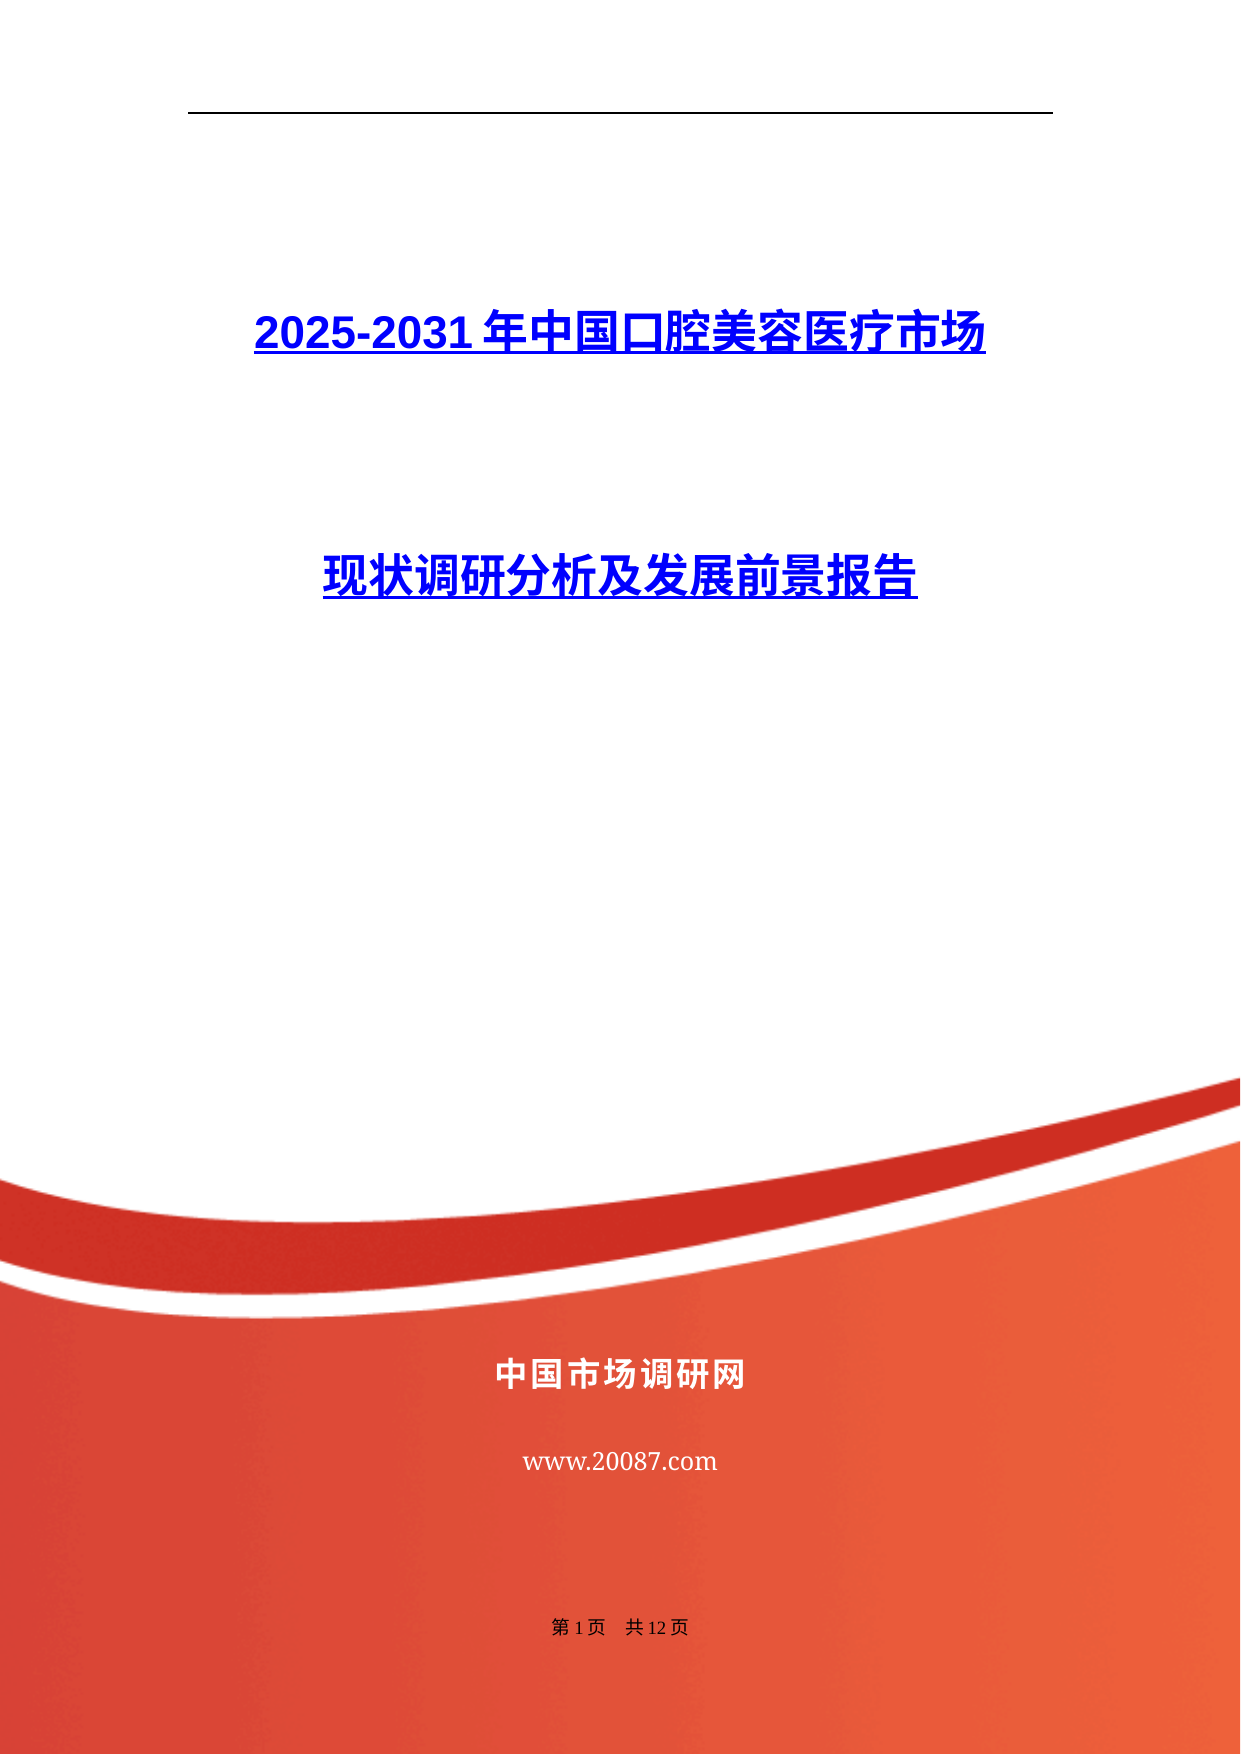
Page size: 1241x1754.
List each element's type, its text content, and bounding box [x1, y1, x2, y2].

text www.20087.com [187, 1428, 1053, 1493]
picture [0, 1006, 1241, 1754]
table_header 2025-2031年中国口腔美容医疗市场现状调研分析及发展前景报告 [188, 207, 1053, 773]
subtitle 中国市场调研网 [187, 1339, 1053, 1404]
